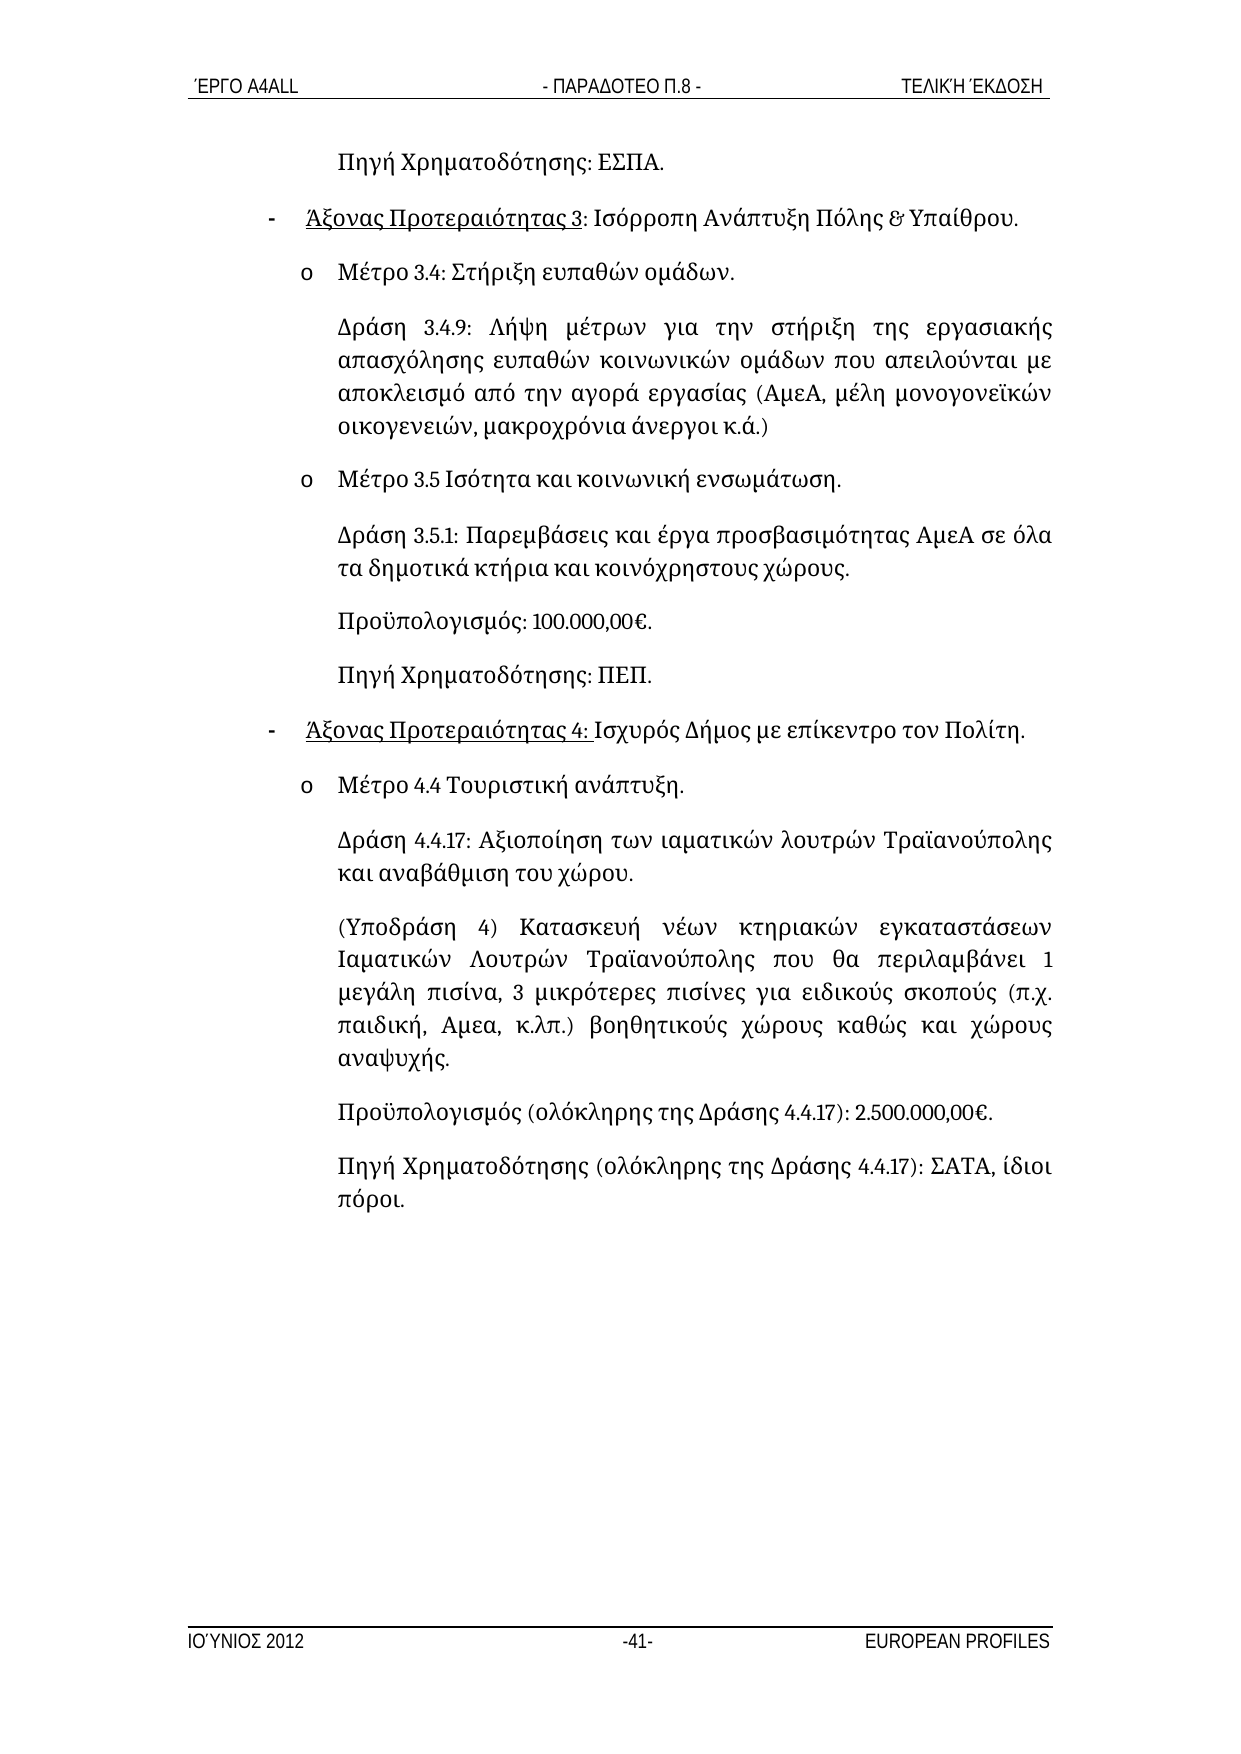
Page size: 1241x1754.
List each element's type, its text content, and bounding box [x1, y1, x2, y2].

text (Υποδράση 4) Κατασκευή νέων κτηριακών εγκαταστάσεων Ιαματικών Λουτρών Τραϊανούπολης που θα περιλαμβάνει 1 μεγάλη πισίνα, 3 μικρότερες πισίνες για ειδικούς σκοπούς (π.χ. παιδική, Αμεα, κ.λπ.) βοηθητικούς χώρους καθώς και χώρους αναψυχής. [337, 914, 1053, 1072]
text Άξονας Προτεραιότητας 3: Ισόρροπη Ανάπτυξη Πόλης & Υπαίθρου. [268, 204, 1053, 232]
list Μέτρο 3.5 Ισότητα και κοινωνική ενσωμάτωση. [300, 467, 1053, 495]
text Δράση 3.5.1: Παρεμβάσεις και έργα προσβασιμότητας ΑμεΑ σε όλα τα δημοτικά κτήρια και κοινόχρηστους χώρους. [337, 522, 1053, 582]
text Άξονας Προτεραιότητας 4: Ισχυρός Δήμος με επίκεντρο τον Πολίτη. [268, 717, 1053, 745]
text Δράση 3.4.9: Λήψη μέτρων για την στήριξη της εργασιακής απασχόλησης ευπαθών κοινωνικών ομάδων που απειλούνται με αποκλεισμό από την αγορά εργασίας (ΑμεΑ, μέλη μονογονεϊκών οικογενειών, μακροχρόνια άνεργοι κ.ά.) [337, 315, 1053, 440]
text Πηγή Χρηματοδότησης: ΕΣΠΑ. [337, 150, 1053, 176]
text Προϋπολογισμός: 100.000,00€. [337, 609, 1053, 636]
text Δράση 4.4.17: Αξιοποίηση των ιαματικών λουτρών Τραϊανούπολης και αναβάθμιση του χώρου. [337, 828, 1053, 887]
text Πηγή Χρηματοδότησης (ολόκληρης της Δράσης 4.4.17): ΣΑΤΑ, ίδιοι πόροι. [337, 1153, 1053, 1213]
text Πηγή Χρηματοδότησης: ΠΕΠ. [337, 663, 1053, 689]
list Μέτρο 3.4: Στήριξη ευπαθών ομάδων. [300, 259, 1053, 287]
list Μέτρο 4.4 Τουριστική ανάπτυξη. [300, 772, 1053, 800]
text Προϋπολογισμός (ολόκληρης της Δράσης 4.4.17): 2.500.000,00€. [337, 1100, 1053, 1126]
